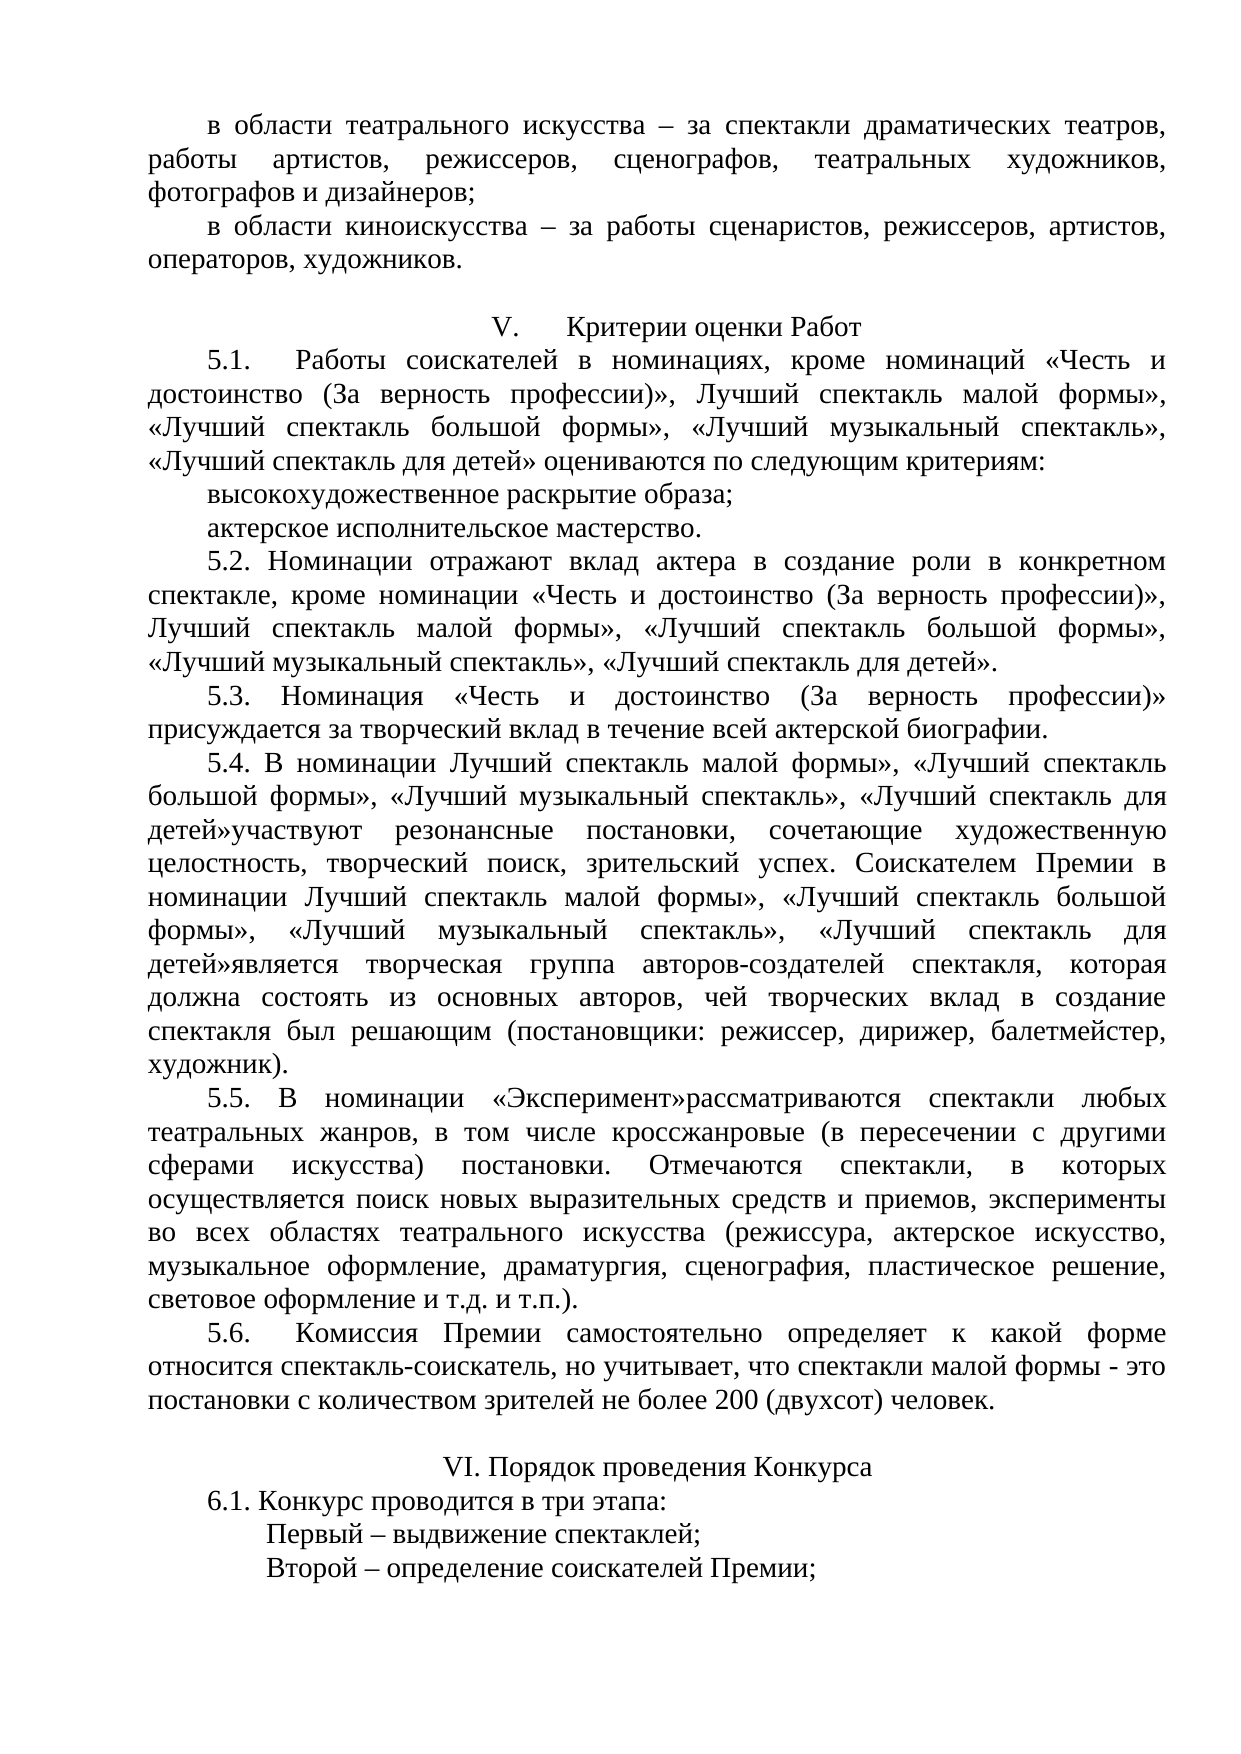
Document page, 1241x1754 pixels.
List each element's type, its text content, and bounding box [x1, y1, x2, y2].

text VI. Порядок проведения Конкурса [148, 1449, 1167, 1483]
list 5.5. В номинации «Эксперимент»рассматриваются спектакли любых театральных жанров, в том числе кроссжанровые (в пересечении с другими сферами искусства) постановки. Отмечаются спектакли, в которых осуществляется поиск новых выразительных средств и приемов, эксперименты во всех областях театрального искусства (режиссура, актерское искусство, музыкальное оформление, драматургия, сценография, пластическое решение, световое оформление и т.д. и т.п.). [148, 1080, 1167, 1315]
text 6.1. Конкурс проводится в три этапа: [148, 1483, 1167, 1516]
text в области киноискусства – за работы сценаристов, режиссеров, артистов, операторов, художников. [148, 208, 1167, 275]
list 5.3. Номинация «Честь и достоинство (За верность профессии)» присуждается за творческий вклад в течение всей актерской биографии. [148, 678, 1167, 745]
list Критерии оценки Работ [185, 309, 1167, 342]
list Комиссия Премии самостоятельно определяет к какой форме относится спектакль-соискатель, но учитывает, что спектакли малой формы - это постановки с количеством зрителей не более 200 (двухсот) человек. [148, 1315, 1167, 1416]
list Первый – выдвижение спектаклей; [207, 1516, 1167, 1550]
text 5.2. Номинации отражают вклад актера в создание роли в конкретном спектакле, кроме номинации «Честь и достоинство (За верность профессии)», Лучший спектакль малой формы», «Лучший спектакль большой формы», «Лучший музыкальный спектакль», «Лучший спектакль для детей». [148, 543, 1167, 678]
text высокохудожественное раскрытие образа; [148, 476, 1167, 510]
list 5.4. В номинации Лучший спектакль малой формы», «Лучший спектакль большой формы», «Лучший музыкальный спектакль», «Лучший спектакль для детей»участвуют резонансные постановки, сочетающие художественную целостность, творческий поиск, зрительский успех. Соискателем Премии в номинации Лучший спектакль малой формы», «Лучший спектакль большой формы», «Лучший музыкальный спектакль», «Лучший спектакль для детей»является творческая группа авторов-создателей спектакля, которая должна состоять из основных авторов, чей творческих вклад в создание спектакля был решающим (постановщики: режиссер, дирижер, балетмейстер, художник). [148, 745, 1167, 1080]
text актерское исполнительское мастерство. [148, 510, 1167, 543]
list Работы соискателей в номинациях, кроме номинаций «Честь и достоинство (За верность профессии)», Лучший спектакль малой формы», «Лучший спектакль большой формы», «Лучший музыкальный спектакль», «Лучший спектакль для детей» оцениваются по следующим критериям: [148, 342, 1167, 476]
list Второй – определение соискателей Премии; [207, 1550, 1167, 1583]
text в области театрального искусства – за спектакли драматических театров, работы артистов, режиссеров, сценографов, театральных художников, фотографов и дизайнеров; [148, 107, 1167, 208]
